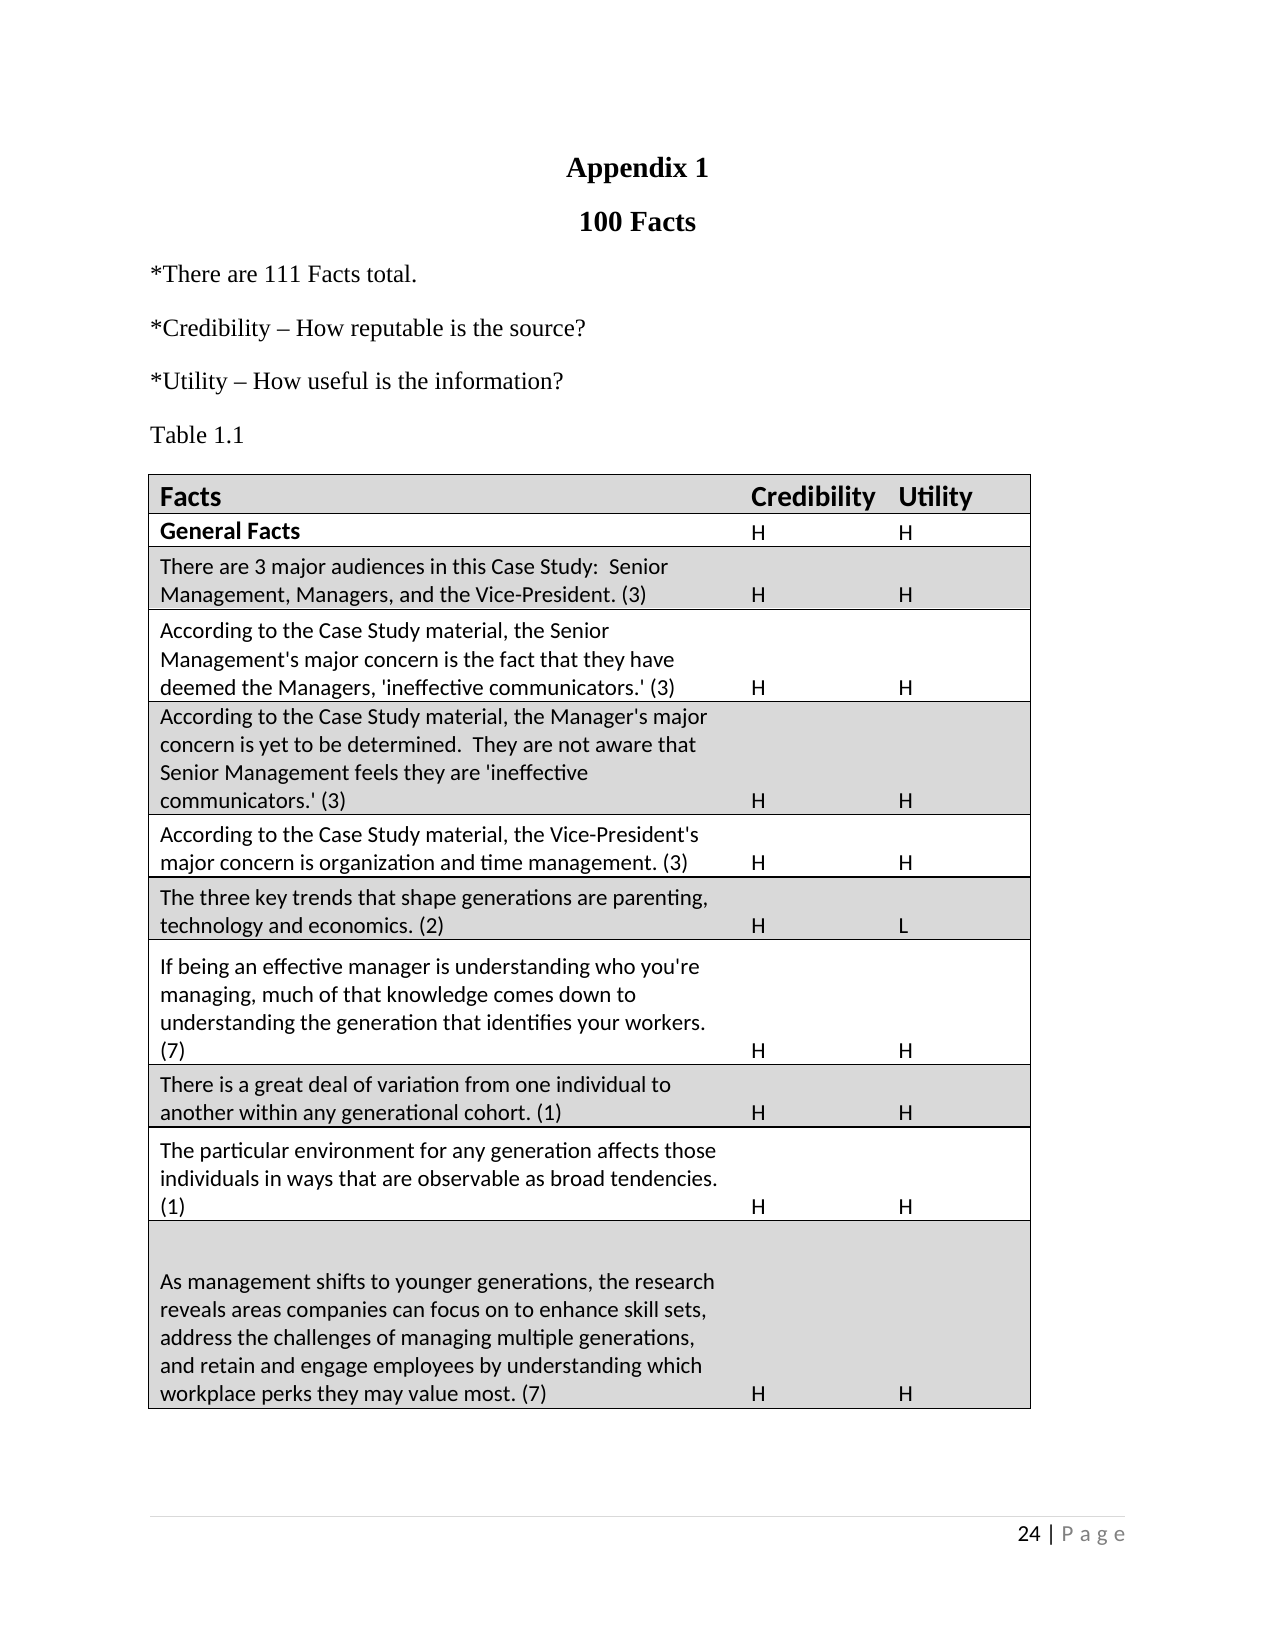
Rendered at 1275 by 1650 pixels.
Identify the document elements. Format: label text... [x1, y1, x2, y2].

table_cell H [887, 1128, 1030, 1220]
table_cell H [740, 702, 887, 814]
table_cell According to the Case Study material, the Senior Management's major concern is the fact that they have deemed the Managers, 'ineffective communicators.' (3) [149, 610, 740, 701]
table_cell There are 3 major audiences in this Case Study: Senior Management, Managers, and the Vice-President. (3) [149, 547, 740, 608]
table_cell The particular environment for any generation affects those individuals in ways that are observable as broad tendencies. (1) [149, 1128, 740, 1220]
table_cell H [887, 1065, 1030, 1126]
table_cell H [887, 1221, 1030, 1408]
table_cell According to the Case Study material, the Vice-President's major concern is organization and time management. (3) [149, 815, 740, 876]
table_header Credibility [740, 475, 887, 513]
table_cell H [887, 610, 1030, 701]
table_cell H [740, 1128, 887, 1220]
text 100 Facts [150, 204, 1125, 238]
table_header Facts [149, 475, 740, 513]
table_cell H [740, 610, 887, 701]
table_cell H [740, 514, 887, 546]
text *Credibility – How reputable is the source? [150, 313, 1125, 341]
table_cell General Facts [149, 514, 740, 546]
table_cell According to the Case Study material, the Manager's major concern is yet to be determined. They are not aware that Senior Management feels they are 'ineffective communicators.' (3) [149, 702, 740, 814]
table_cell H [740, 815, 887, 876]
table_cell H [887, 940, 1030, 1064]
table_cell H [740, 940, 887, 1064]
text *There are 111 Facts total. [150, 259, 1125, 287]
text *Utility – How useful is the information? [150, 366, 1125, 395]
table_cell H [740, 878, 887, 939]
table_header Utility [887, 475, 1030, 513]
table_cell H [887, 815, 1030, 876]
table_cell As management shifts to younger generations, the research reveals areas companies can focus on to enhance skill sets, address the challenges of managing multiple generations, and retain and engage employees by understanding which workplace perks they may value most. (7) [149, 1221, 740, 1408]
table_cell H [887, 547, 1030, 608]
table_cell If being an effective manager is understanding who you're managing, much of that knowledge comes down to understanding the generation that identifies your workers. (7) [149, 940, 740, 1064]
table_cell H [887, 702, 1030, 814]
text Appendix 1 [150, 150, 1125, 183]
table_cell There is a great deal of variation from one individual to another within any generational cohort. (1) [149, 1065, 740, 1126]
table_cell L [887, 878, 1030, 939]
table_cell The three key trends that shape generations are parenting, technology and economics. (2) [149, 878, 740, 939]
text Table 1.1 [150, 420, 1125, 449]
table_cell H [740, 547, 887, 608]
table_cell H [887, 514, 1030, 546]
table_cell H [740, 1221, 887, 1408]
table_cell H [740, 1065, 887, 1126]
